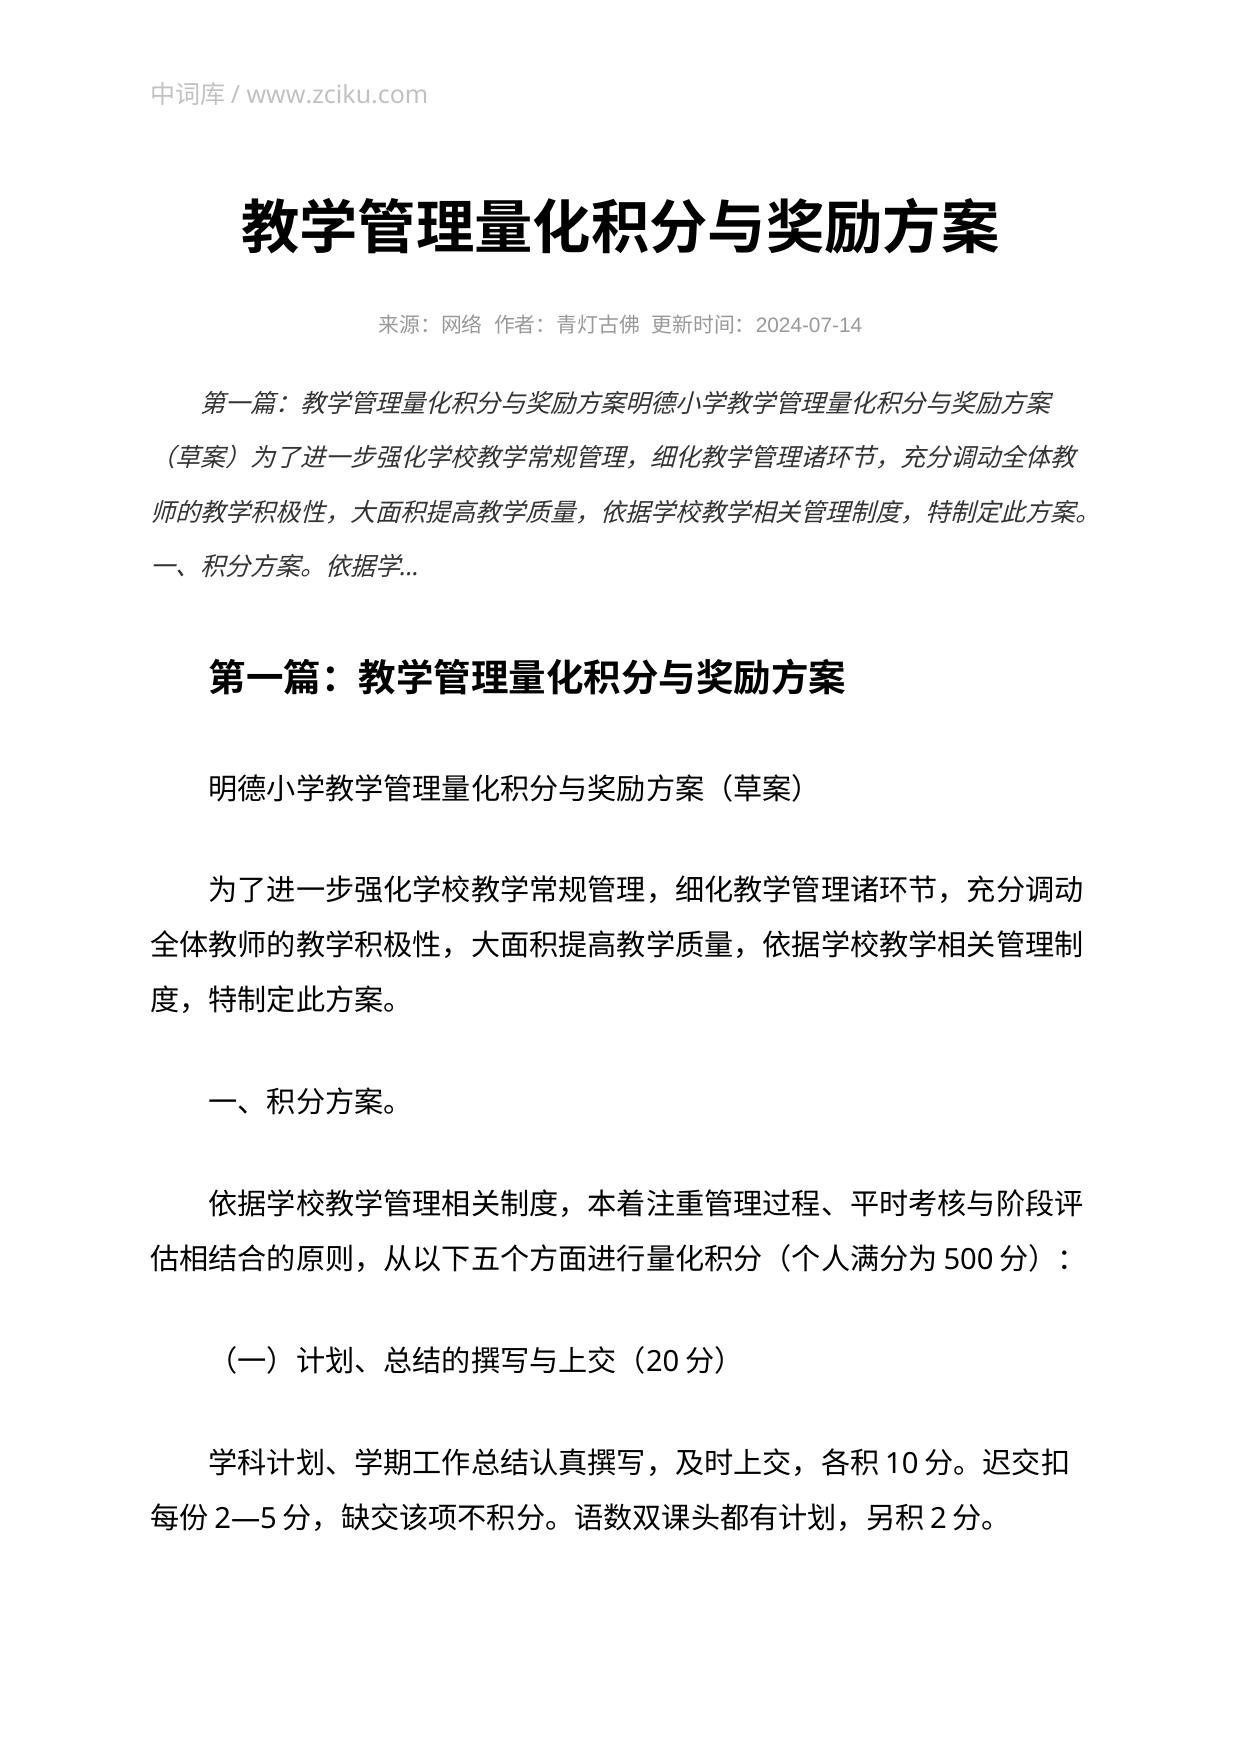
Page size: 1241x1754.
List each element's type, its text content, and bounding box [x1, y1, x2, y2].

text 为了进一步强化学校教学常规管理，细化教学管理诸环节，充分调动全体教师的教学积极性，大面积提高教学质量，依据学校教学相关管理制度，特制定此方案。 [150, 867, 1090, 1019]
text （一）计划、总结的撰写与上交（20分） [150, 1337, 1090, 1379]
text 第一篇：教学管理量化积分与奖励方案明德小学教学管理量化积分与奖励方案（草案）为了进一步强化学校教学常规管理，细化教学管理诸环节，充分调动全体教师的教学积极性，大面积提高教学质量，依据学校教学相关管理制度，特制定此方案。一、积分方案。依据学... [150, 383, 1090, 583]
text 依据学校教学管理相关制度，本着注重管理过程、平时考核与阶段评估相结合的原则，从以下五个方面进行量化积分（个人满分为500分）： [150, 1180, 1090, 1278]
text 学科计划、学期工作总结认真撰写，及时上交，各积10分。迟交扣每份2—5分，缺交该项不积分。语数双课头都有计划，另积2分。 [150, 1439, 1090, 1537]
subtitle 教学管理量化积分与奖励方案 [150, 181, 1090, 266]
text 一、积分方案。 [150, 1078, 1090, 1121]
text 明德小学教学管理量化积分与奖励方案（草案） [150, 765, 1090, 807]
text 来源：网络 作者：青灯古佛 更新时间：2024-07-14 [150, 313, 1090, 337]
text 第一篇：教学管理量化积分与奖励方案 [150, 648, 1090, 702]
